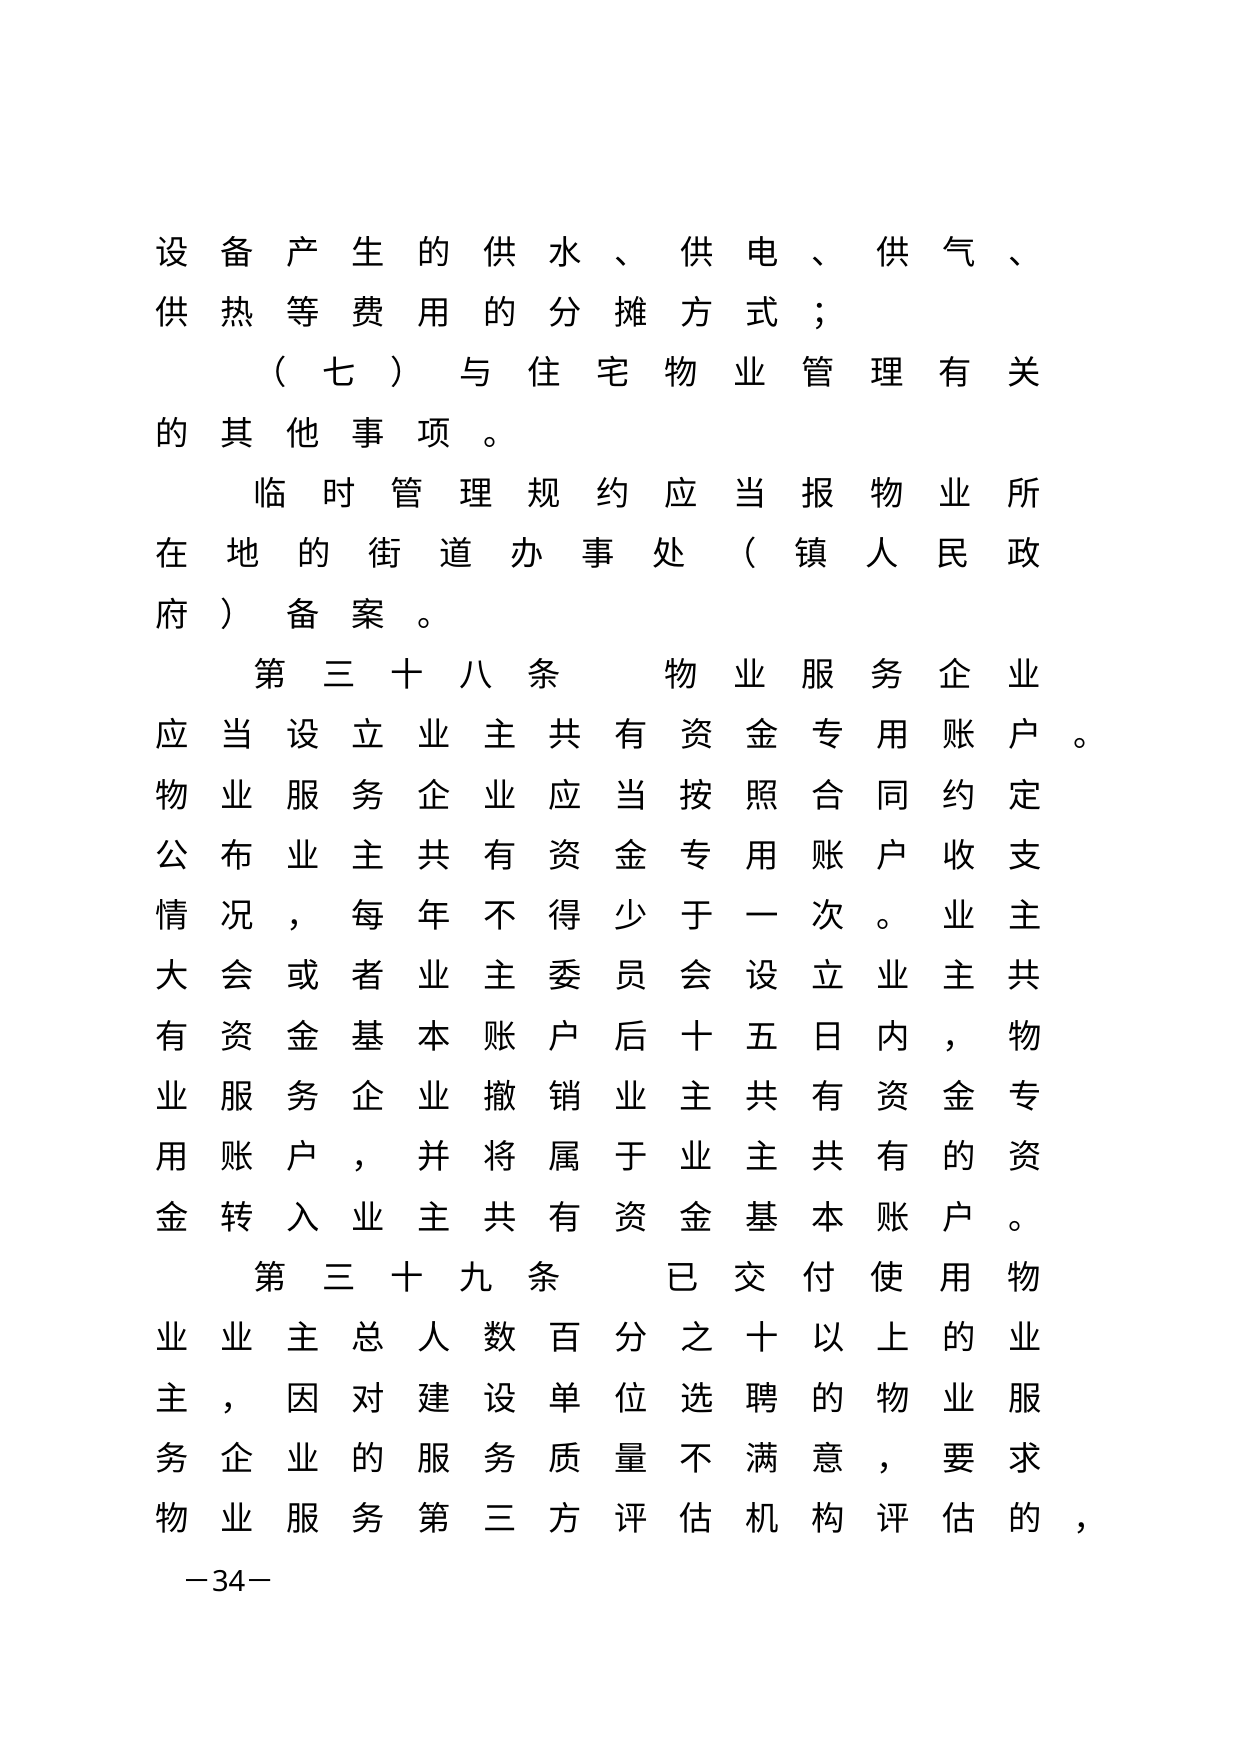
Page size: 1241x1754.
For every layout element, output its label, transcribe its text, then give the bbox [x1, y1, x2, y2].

text 第三十八条 物业服务企业应当设立业主共有资金专用账户。物业服务企业应当按照合同约定公布业主共有资金专用账户收支情况，每年不得少于一次。业主大会或者业主委员会设立业主共有资金基本账户后十五日内，物业服务企业撤销业主共有资金专用账户，并将属于业主共有的资金转入业主共有资金基本账户。 [155, 642, 1073, 1245]
text （七）与住宅物业管理有关的其他事项。 [155, 340, 1073, 461]
text 临时管理规约应当报物业所在地的街道办事处（镇人民政府）备案。 [155, 461, 1073, 642]
text （六）共用部位、共用设施设备产生的供水、供电、供气、供热等费用的分摊方式； [155, 219, 1073, 340]
